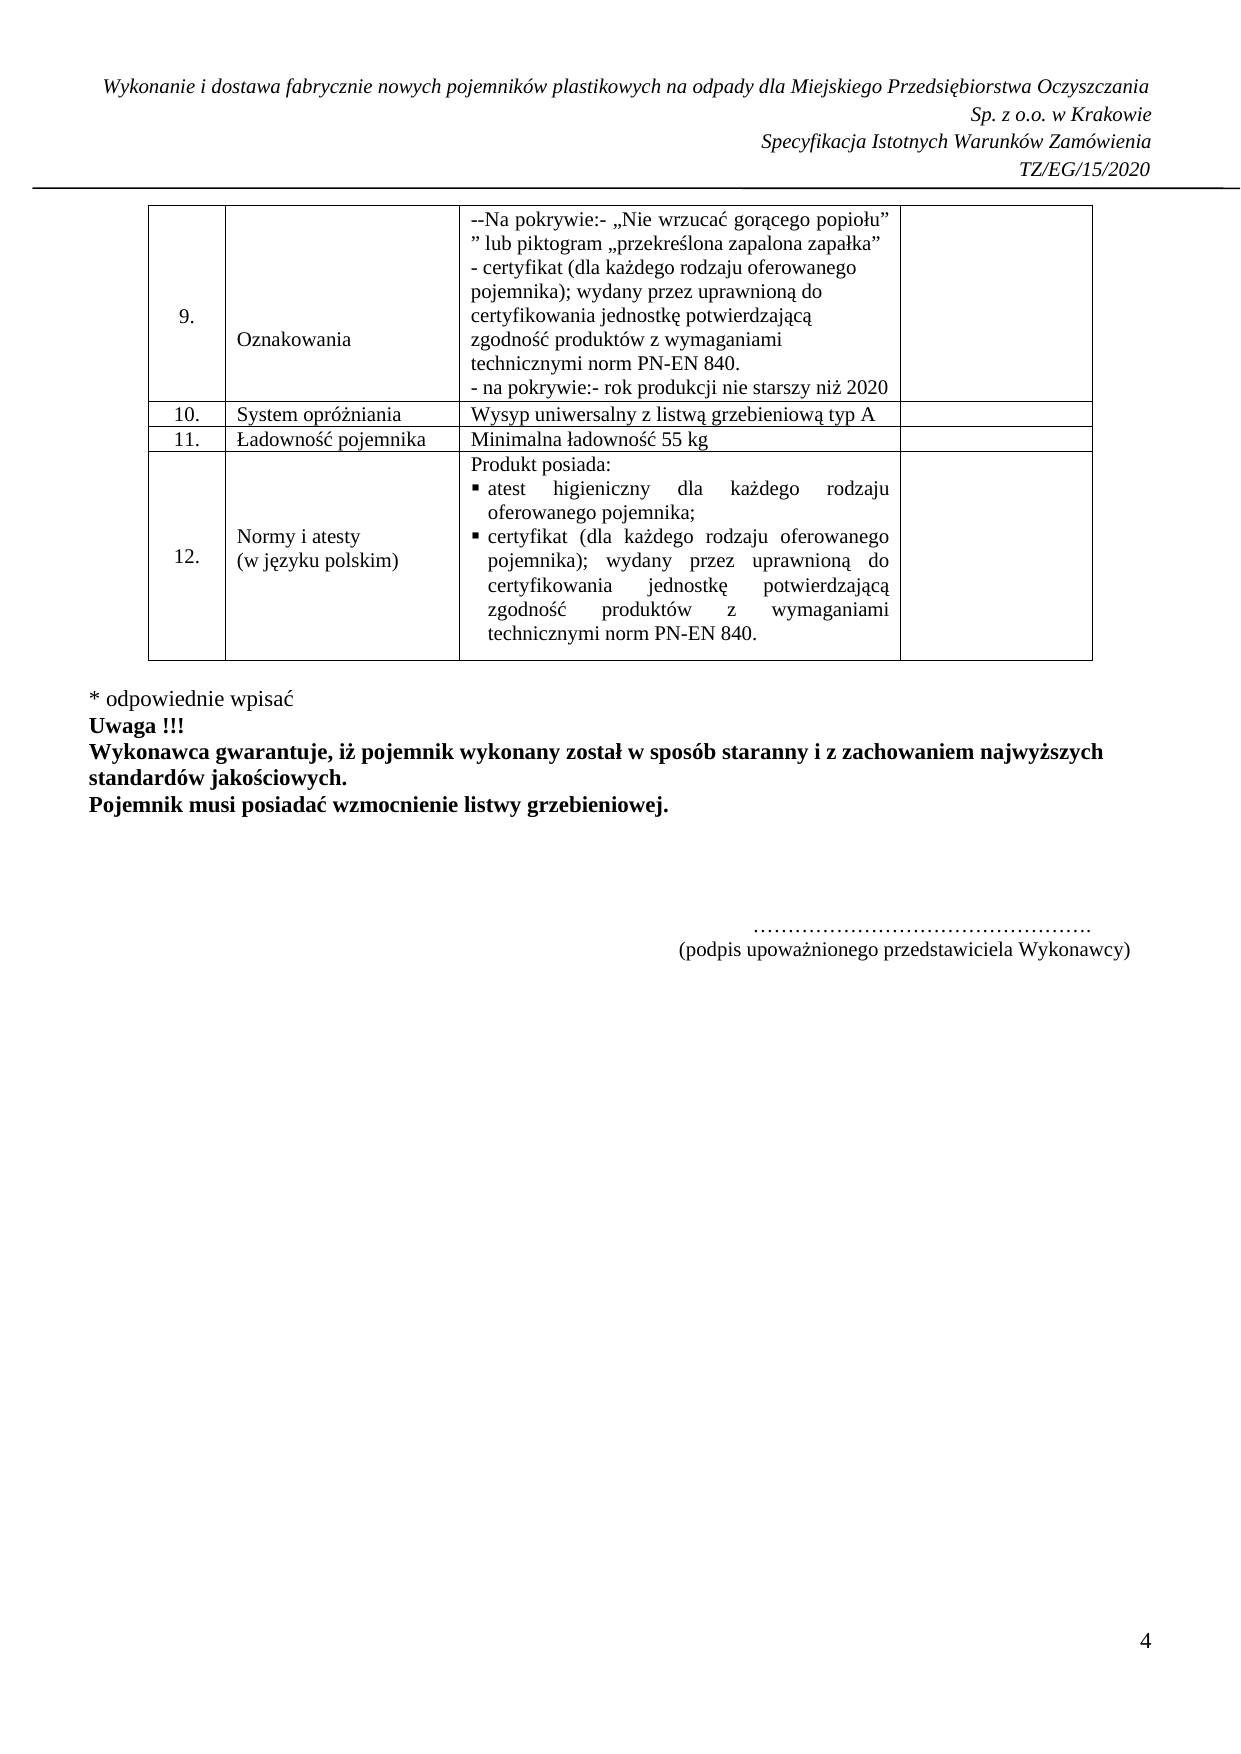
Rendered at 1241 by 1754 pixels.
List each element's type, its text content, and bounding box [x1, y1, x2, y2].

table_cell [901, 452, 1092, 660]
table_cell Minimalna ładowność 55 kg [460, 427, 900, 451]
table_cell 12. [149, 452, 225, 660]
table_cell [901, 402, 1092, 426]
table_cell 10. [149, 402, 225, 426]
table_cell System opróżniania [226, 402, 459, 426]
table_cell [901, 206, 1092, 401]
text …………………………………………. [679, 913, 1152, 937]
text Wykonawca gwarantuje, iż pojemnik wykonany został w sposób staranny i z zachowaniem najwyższych standardów jakościowych. [89, 738, 1152, 791]
table_cell Wysyp uniwersalny z listwą grzebieniową typ A [460, 402, 900, 426]
table_cell 9. [149, 206, 225, 401]
table_cell [901, 427, 1092, 451]
table_cell 11. [149, 427, 225, 451]
text Pojemnik musi posiadać wzmocnienie listwy grzebieniowej. [89, 791, 1152, 817]
text Uwaga !!! [89, 712, 1152, 738]
table_cell Normy i atesty (w języku polskim) [226, 452, 459, 660]
table_cell Ładowność pojemnika [226, 427, 459, 451]
text (podpis upoważnionego przedstawiciela Wykonawcy) [605, 937, 1152, 961]
table_cell Oznakowania [226, 206, 459, 401]
table_cell --Na pokrywie:- „Nie wrzucać gorącego popiołu” ” lub piktogram „przekreślona zapalona zapałka” - certyfikat (dla każdego rodzaju oferowanego pojemnika); wydany przez uprawnioną do certyfikowania jednostkę potwierdzającą zgodność produktów z wymaganiami technicznymi norm PN-EN 840. - na pokrywie:- rok produkcji nie starszy niż 2020 [460, 206, 900, 401]
text * odpowiednie wpisać [89, 685, 1152, 712]
table_cell Produkt posiada: atest higieniczny dla każdego rodzaju oferowanego pojemnika; certyfikat (dla każdego rodzaju oferowanego pojemnika); wydany przez uprawnioną do certyfikowania jednostkę potwierdzającą zgodność produktów z wymaganiami technicznymi norm PN-EN 840. [460, 452, 900, 660]
